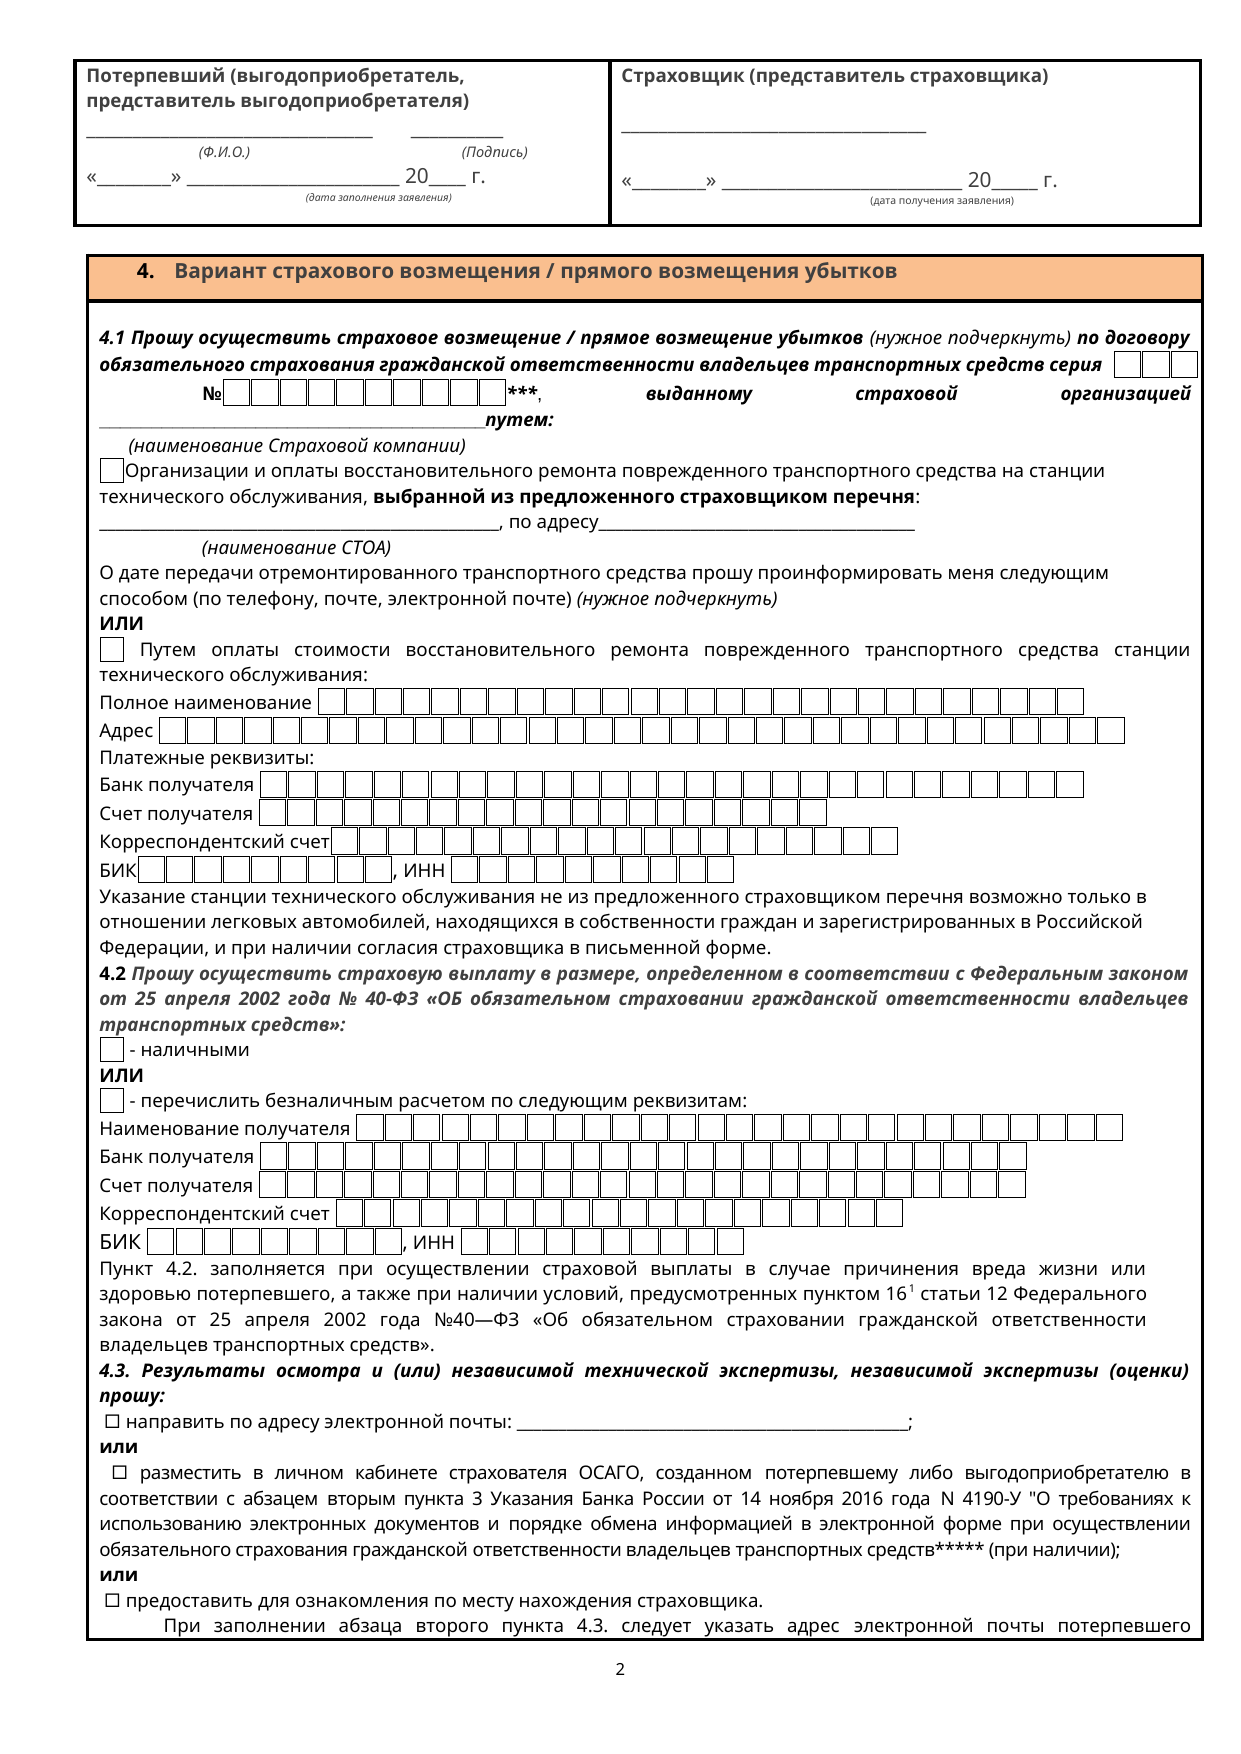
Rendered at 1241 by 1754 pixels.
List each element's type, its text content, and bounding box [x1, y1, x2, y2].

table_header Потерпевший (выгодоприобретатель, представитель выгодоприобретателя) _______________________________ __________ (Ф.И.О.) (Подпись) «________» _______________________ 20____ г. (дата заполнения заявления) [77, 62, 608, 224]
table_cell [89, 303, 1201, 1638]
table_header Страховщик (представитель страховщика) _________________________________ «________» __________________________ 20_____ г. (дата получения заявления) [612, 62, 1199, 224]
table_header Вариант страхового возмещения / прямого возмещения убытков [89, 257, 1201, 299]
